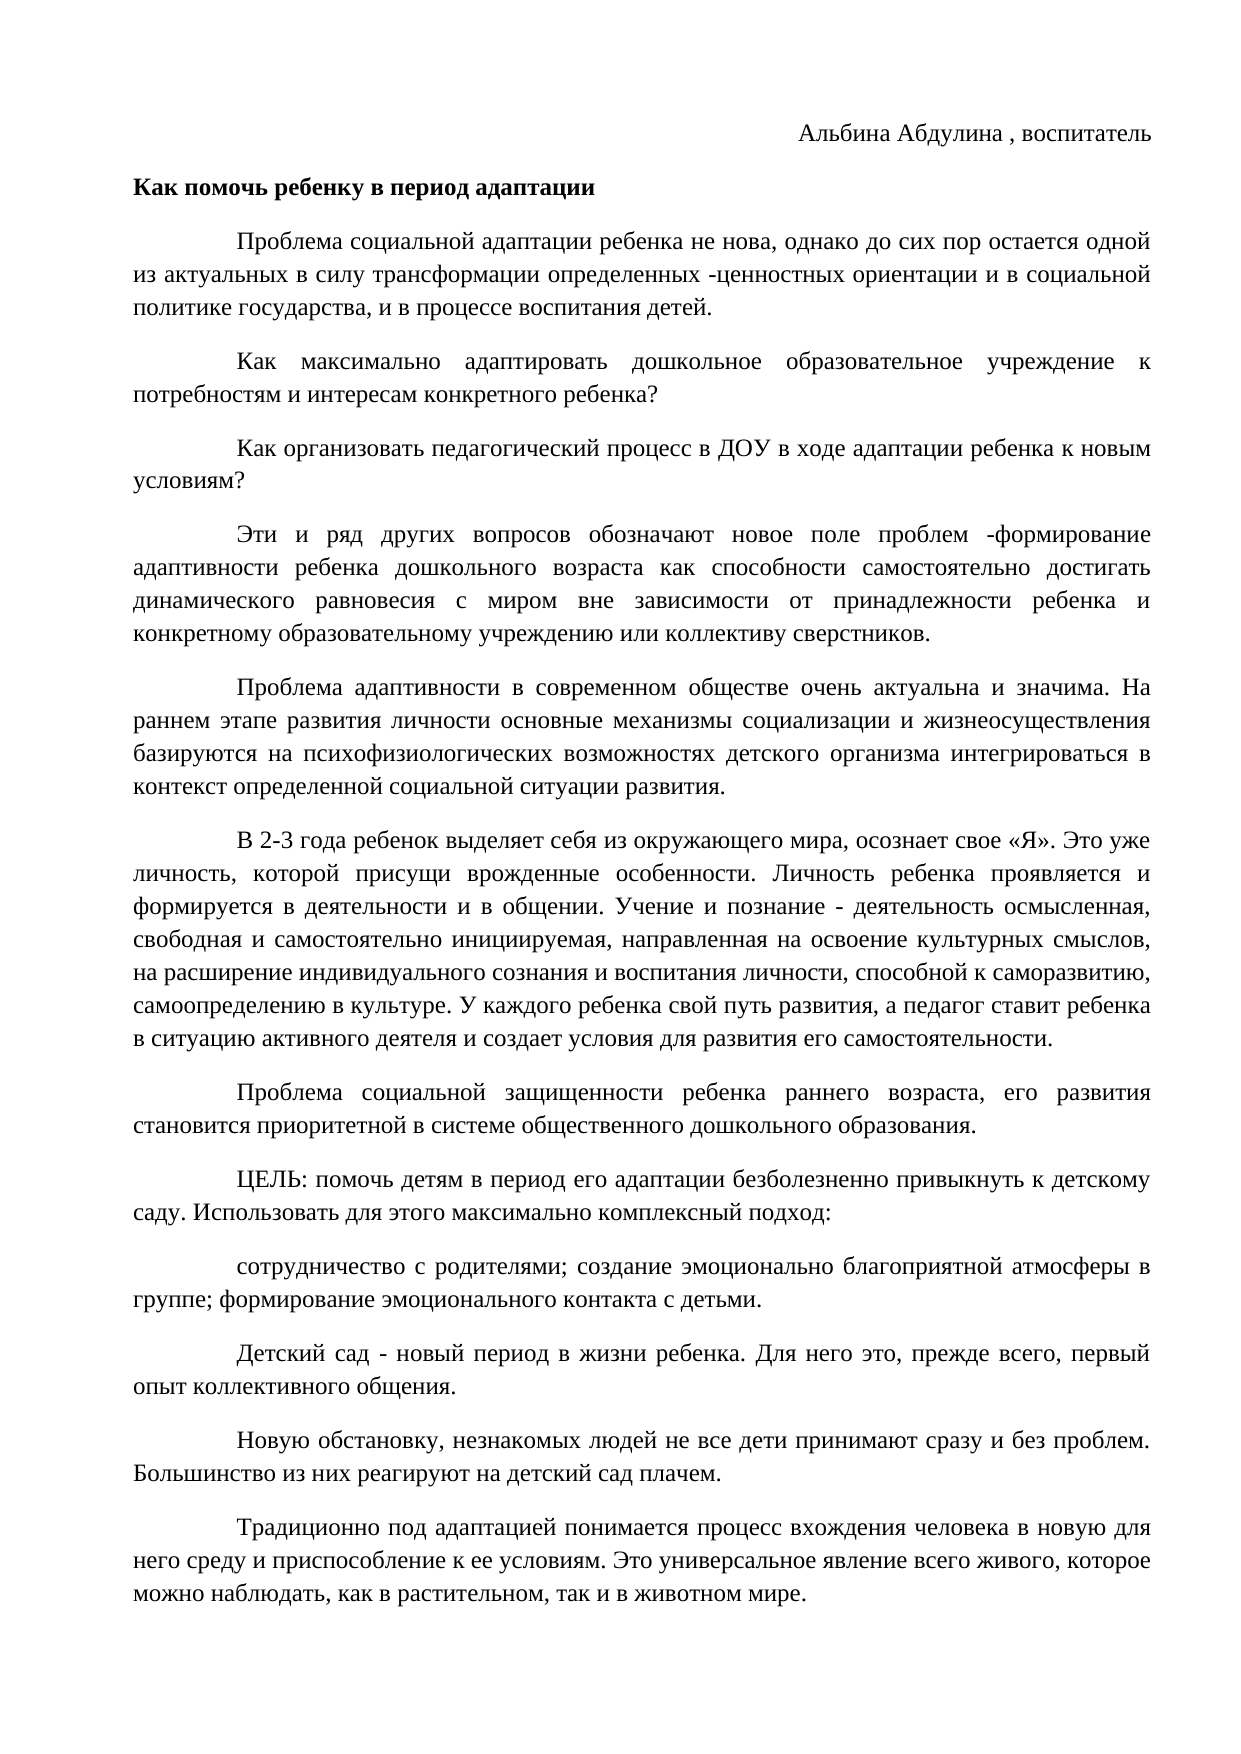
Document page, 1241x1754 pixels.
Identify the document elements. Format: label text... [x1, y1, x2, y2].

text Проблема социальной защищенности ребенка раннего возраста, его развития становится приоритетной в системе общественного дошкольного образования. [133, 1077, 1152, 1139]
text Традиционно под адаптацией понимается процесс вхождения человека в новую для него среду и приспособление к ее условиям. Это универсальное явление всего живого, которое можно наблюдать, как в растительном, так и в животном мире. [133, 1512, 1152, 1606]
text Как помочь ребенку в период адаптации [133, 172, 1152, 201]
text ЦЕЛЬ: помочь детям в период его адаптации безболезненно привыкнуть к детскому саду. Использовать для этого максимально комплексный подход: [133, 1164, 1152, 1226]
text Эти и ряд других вопросов обозначают новое поле проблем -формирование адаптивности ребенка дошкольного возраста как способности самостоятельно достигать динамического равновесия с миром вне зависимости от принадлежности ребенка и конкретному образовательному учреждению или коллективу сверстников. [133, 519, 1152, 647]
text В 2-3 года ребенок выделяет себя из окружающего мира, осознает свое «Я». Это уже личность, которой присущи врожденные особенности. Личность ребенка проявляется и формируется в деятельности и в общении. Учение и познание - деятельность осмысленная, свободная и самостоятельно инициируемая, направленная на освоение культурных смыслов, на расширение индивидуального сознания и воспитания личности, способной к саморазвитию, самоопределению в культуре. У каждого ребенка свой путь развития, а педагог ставит ребенка в ситуацию активного деятеля и создает условия для развития его самостоятельности. [133, 825, 1152, 1052]
text Проблема адаптивности в современном обществе очень актуальна и значима. На раннем этапе развития личности основные механизмы социализации и жизнеосуществления базируются на психофизиологических возможностях детского организма интегрироваться в контекст определенной социальной ситуации развития. [133, 672, 1152, 800]
text сотрудничество с родителями; создание эмоционально благоприятной атмосферы в группе; формирование эмоционального контакта с детьми. [133, 1251, 1152, 1313]
text Новую обстановку, незнакомых людей не все дети принимают сразу и без проблем. Большинство из них реагируют на детский сад плачем. [133, 1425, 1152, 1487]
text Как максимально адаптировать дошкольное образовательное учреждение к потребностям и интересам конкретного ребенка? [133, 346, 1152, 407]
text Как организовать педагогический процесс в ДОУ в ходе адаптации ребенка к новым условиям? [133, 433, 1152, 494]
text Альбина Абдулина , воспитатель [133, 118, 1152, 147]
text Детский сад - новый период в жизни ребенка. Для него это, прежде всего, первый опыт коллективного общения. [133, 1338, 1152, 1400]
text Проблема социальной адаптации ребенка не нова, однако до сих пор остается одной из актуальных в силу трансформации определенных -ценностных ориентации и в социальной политике государства, и в процессе воспитания детей. [133, 226, 1152, 321]
